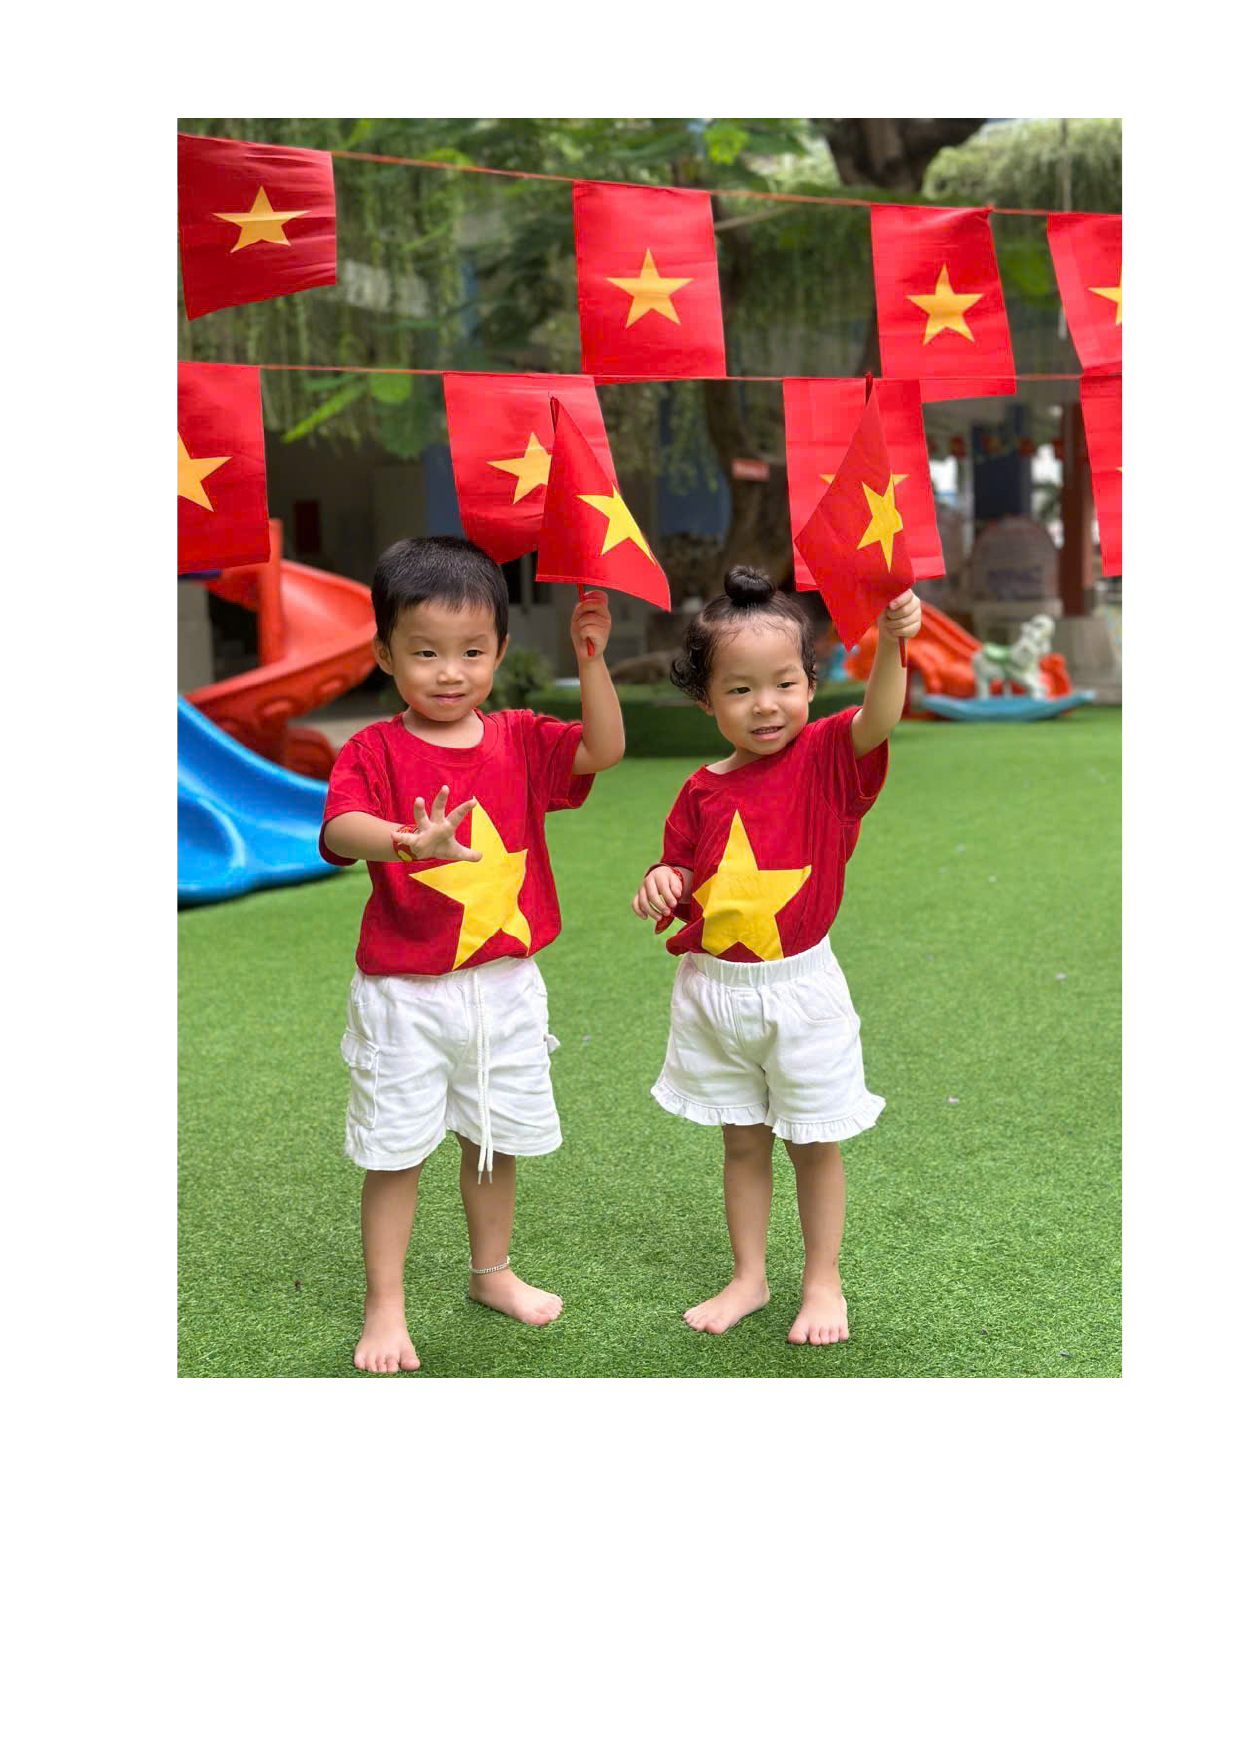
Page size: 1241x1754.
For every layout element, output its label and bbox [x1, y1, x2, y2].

picture [177, 118, 1123, 1378]
